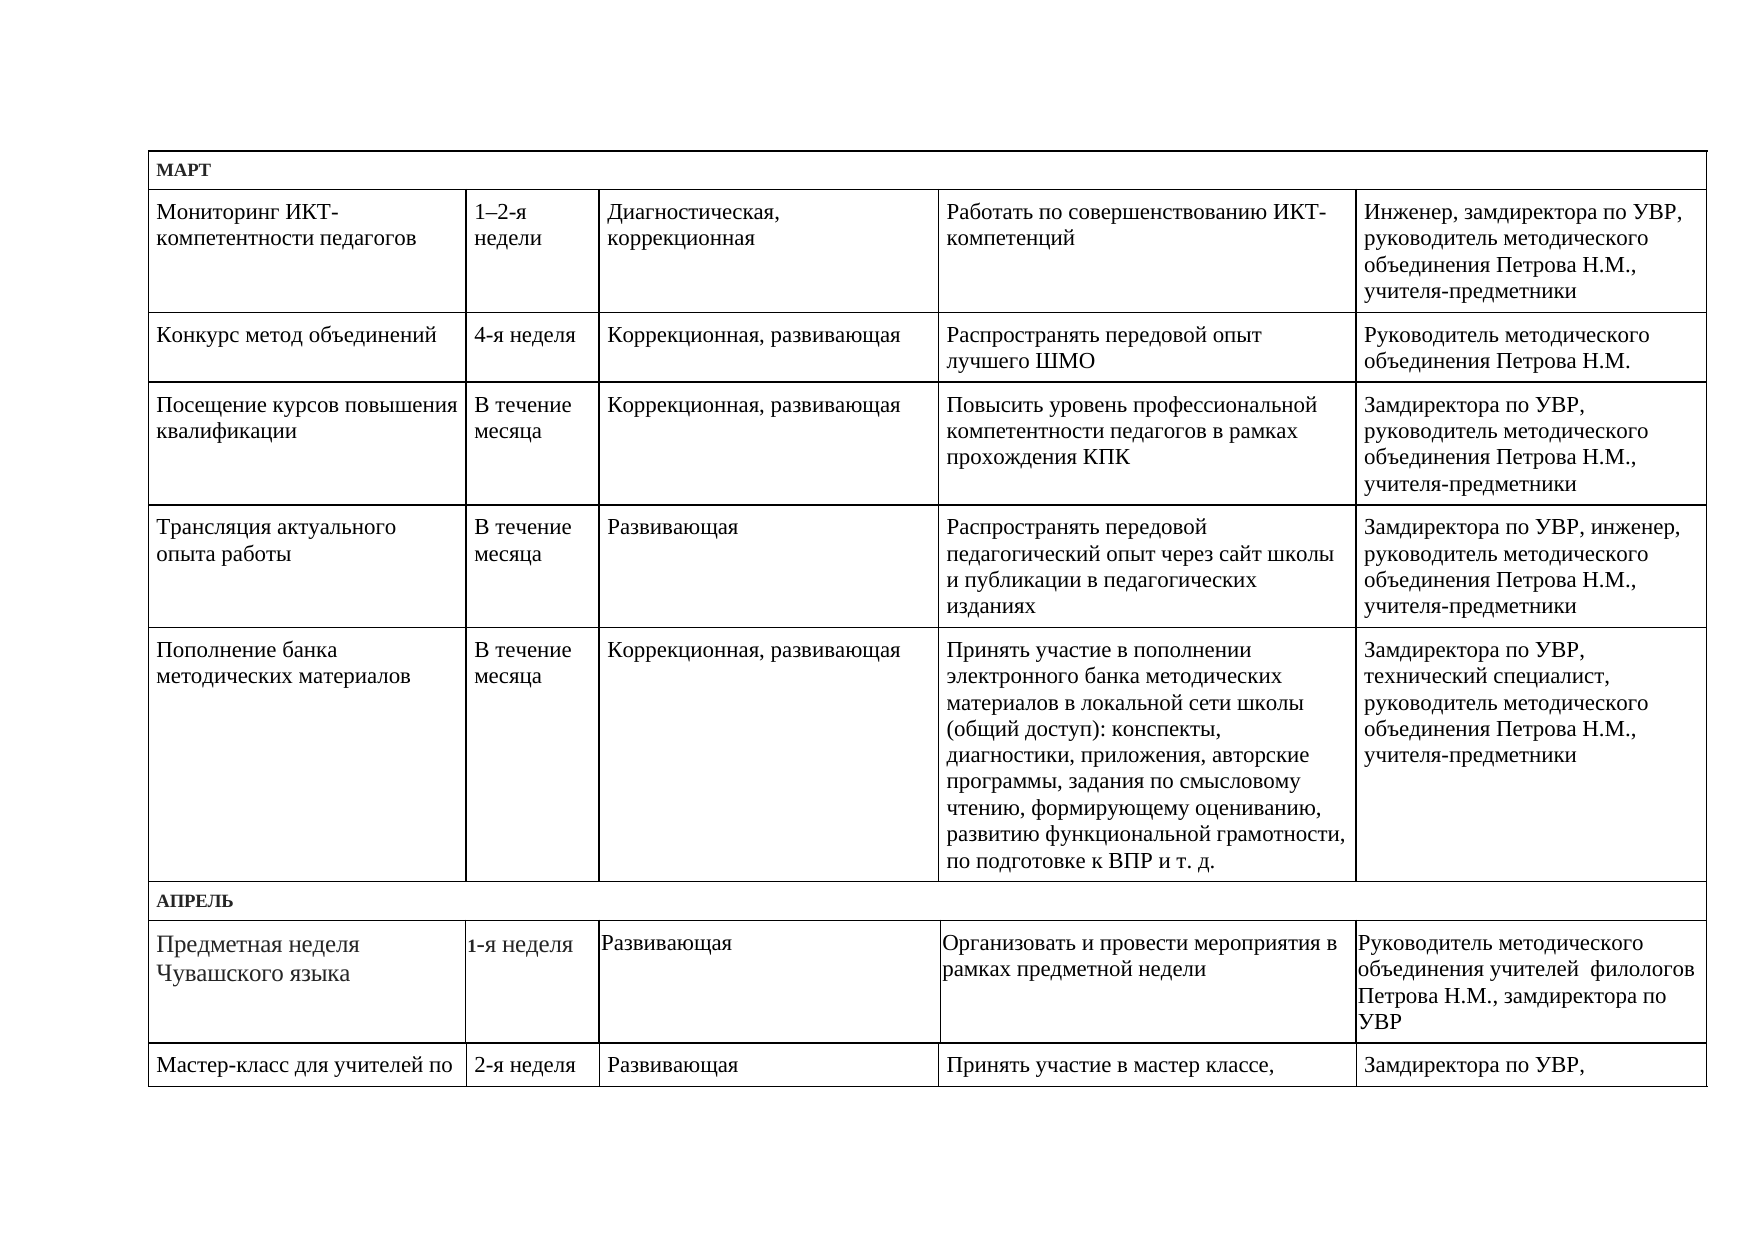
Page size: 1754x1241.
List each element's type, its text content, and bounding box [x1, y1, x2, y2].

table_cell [149, 1044, 466, 1086]
table_cell В течение месяца [467, 628, 598, 881]
table_cell Развивающая [600, 921, 940, 1042]
table_cell Посещение курсов повышения квалификации [149, 383, 465, 504]
table_cell Трансляция актуального опыта работы [149, 506, 465, 626]
table_cell Предметная неделя Чувашского языка [149, 921, 465, 1042]
table_cell В течение месяца [467, 383, 598, 504]
table_cell Конкурс метод объединений [149, 313, 465, 381]
table_cell Распространять передовой опыт лучшего ШМО [939, 313, 1355, 381]
table_cell Коррекционная, развивающая [600, 628, 938, 881]
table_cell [939, 1044, 1356, 1086]
table_cell Замдиректора по УВР, инженер, руководитель методического объединения Петрова Н.М., учителя-предметники [1357, 506, 1706, 626]
table_cell Развивающая [600, 1044, 938, 1086]
table_cell Руководитель методического объединения учителей филологов Петрова Н.М., замдиректора по УВР [1357, 921, 1706, 1042]
table_cell Коррекционная, развивающая [600, 313, 938, 381]
table_cell Коррекционная, развивающая [600, 383, 938, 504]
table_cell Диагностическая, коррекционная [600, 190, 938, 311]
table_cell Руководитель методического объединения Петрова Н.М. [1357, 313, 1706, 381]
table_cell Принять участие в пополнении электронного банка методических материалов в локальной сети школы (общий доступ): конспекты, диагностики, приложения, авторские программы, задания по смысловому чтению, формирующему оцениванию, развитию функциональной грамотности, по подготовке к ВПР и т. д. [939, 628, 1355, 881]
table_cell Повысить уровень профессиональной компетентности педагогов в рамках прохождения КПК [939, 383, 1355, 504]
table_cell Развивающая [600, 506, 938, 626]
table_cell Мониторинг ИКТ-компетентности педагогов [149, 190, 465, 311]
table_cell Распространять передовой педагогический опыт через сайт школы и публикации в педагогических изданиях [939, 506, 1355, 626]
table_cell 1–2-я недели [467, 190, 598, 311]
table_cell 4-я неделя [467, 313, 598, 381]
table_cell Замдиректора по УВР, руководитель методического объединения Петрова Н.М., учителя-предметники [1357, 383, 1706, 504]
table_cell Замдиректора по УВР, технический специалист, руководитель методического объединения Петрова Н.М., учителя-предметники [1357, 628, 1706, 881]
table_cell 2-я неделя [467, 1044, 599, 1086]
table_cell Инженер, замдиректора по УВР, руководитель методического объединения Петрова Н.М., учителя-предметники [1357, 190, 1706, 311]
table_cell Пополнение банка методических материалов [149, 628, 465, 881]
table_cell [1357, 1044, 1706, 1086]
table_cell АПРЕЛЬ [149, 882, 1706, 919]
table_cell В течение месяца [467, 506, 598, 626]
table_cell Организовать и провести мероприятия в рамках предметной недели [941, 921, 1355, 1042]
table_cell МАРТ [149, 152, 1706, 189]
table_cell Работать по совершенствованию ИКТ-компетенций [939, 190, 1355, 311]
table_cell 1-я неделя [466, 921, 598, 1042]
